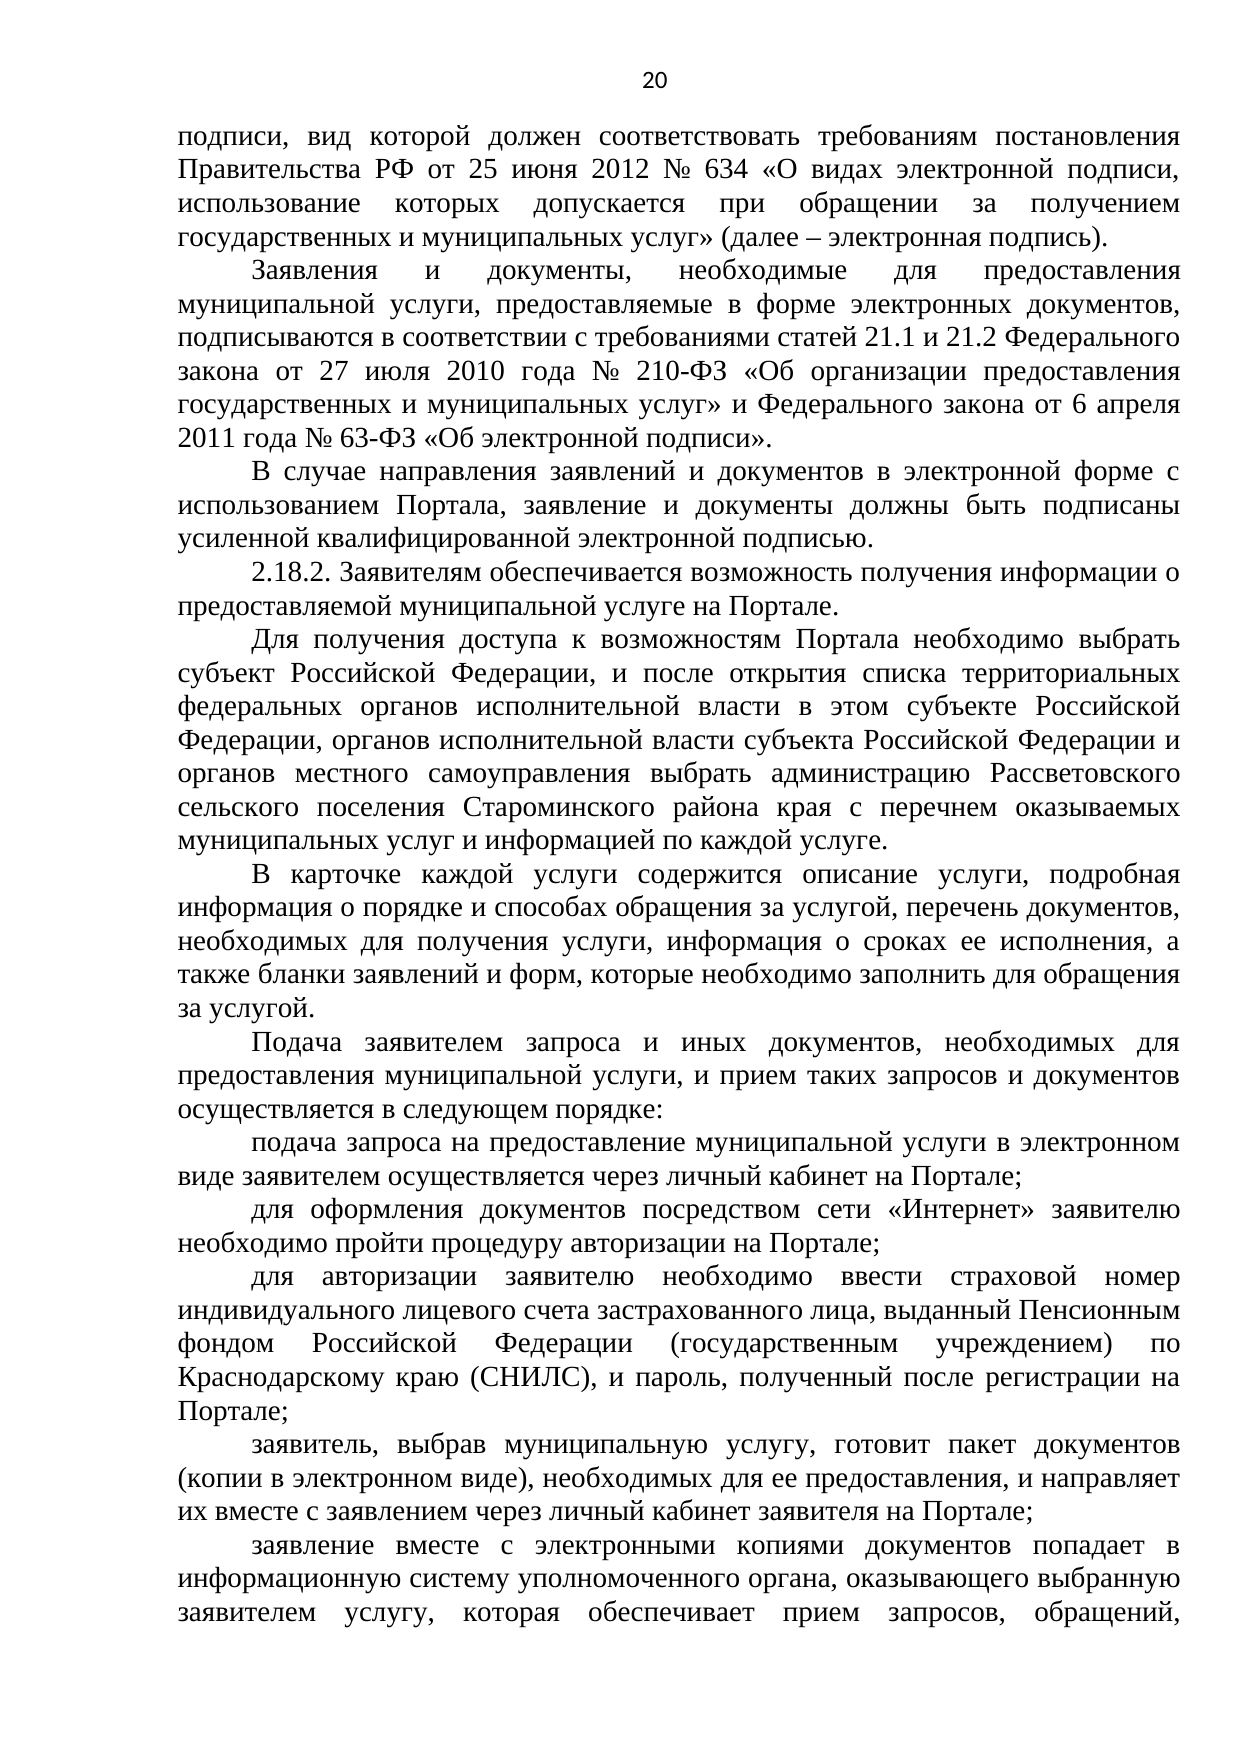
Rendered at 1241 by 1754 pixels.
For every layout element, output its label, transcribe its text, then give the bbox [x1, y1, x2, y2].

text подача запроса на предоставление муниципальной услуги в электронном виде заявителем осуществляется через личный кабинет на Портале; [177, 1124, 1181, 1191]
text заявитель, выбрав муниципальную услугу, готовит пакет документов (копии в электронном виде), необходимых для ее предоставления, и направляет их вместе с заявлением через личный кабинет заявителя на Портале; [177, 1426, 1181, 1527]
text В карточке каждой услуги содержится описание услуги, подробная информация о порядке и способах обращения за услугой, перечень документов, необходимых для получения услуги, информация о сроках ее исполнения, а также бланки заявлений и форм, которые необходимо заполнить для обращения за услугой. [177, 856, 1181, 1024]
text В случае направления заявлений и документов в электронной форме с использованием Портала, заявление и документы должны быть подписаны усиленной квалифицированной электронной подписью. [177, 453, 1181, 554]
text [177, 118, 1181, 252]
text Заявления и документы, необходимые для предоставления муниципальной услуги, предоставляемые в форме электронных документов, подписываются в соответствии с требованиями статей 21.1 и 21.2 Федерального закона от 27 июля 2010 года № 210-ФЗ «Об организации предоставления государственных и муниципальных услуг» и Федерального закона от 6 апреля 2011 года № 63-ФЗ «Об электронной подписи». [177, 252, 1181, 453]
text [177, 1527, 1181, 1627]
text Для получения доступа к возможностям Портала необходимо выбрать субъект Российской Федерации, и после открытия списка территориальных федеральных органов исполнительной власти в этом субъекте Российской Федерации, органов исполнительной власти субъекта Российской Федерации и органов местного самоуправления выбрать администрацию Рассветовского сельского поселения Староминского района края с перечнем оказываемых муниципальных услуг и информацией по каждой услуге. [177, 621, 1181, 856]
text для оформления документов посредством сети «Интернет» заявителю необходимо пройти процедуру авторизации на Портале; [177, 1191, 1181, 1258]
text Подача заявителем запроса и иных документов, необходимых для предоставления муниципальной услуги, и прием таких запросов и документов осуществляется в следующем порядке: [177, 1024, 1181, 1124]
text 2.18.2. Заявителям обеспечивается возможность получения информации о предоставляемой муниципальной услуге на Портале. [177, 554, 1181, 621]
text для авторизации заявителю необходимо ввести страховой номер индивидуального лицевого счета застрахованного лица, выданный Пенсионным фондом Российской Федерации (государственным учреждением) по Краснодарскому краю (СНИЛС), и пароль, полученный после регистрации на Портале; [177, 1258, 1181, 1426]
